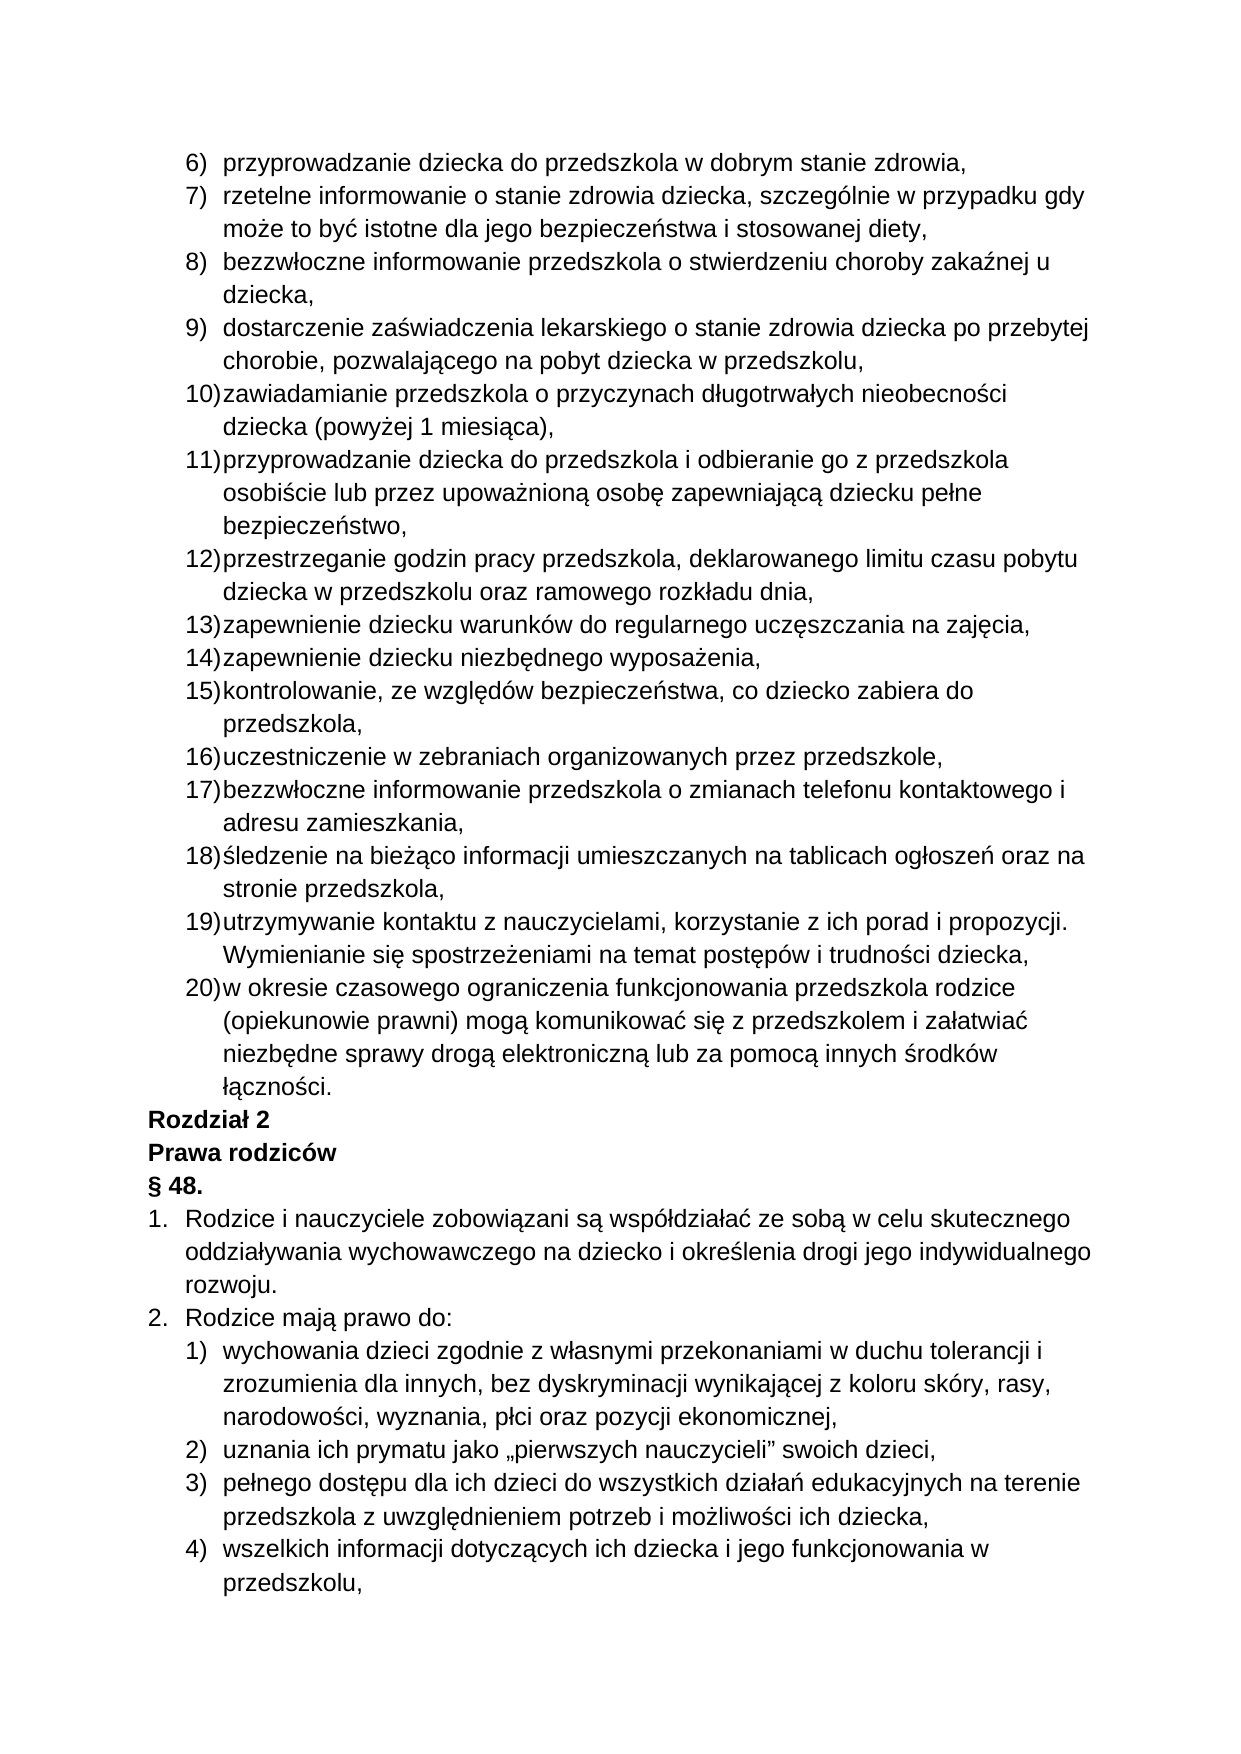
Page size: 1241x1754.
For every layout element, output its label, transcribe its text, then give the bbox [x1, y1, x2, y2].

list zapewnienie dziecku warunków do regularnego uczęszczania na zajęcia, [185, 610, 1093, 639]
text Prawa rodziców [148, 1138, 1093, 1167]
list pełnego dostępu dla ich dzieci do wszystkich działań edukacyjnych na terenie przedszkola z uwzględnieniem potrzeb i możliwości ich dziecka, [185, 1468, 1093, 1530]
list Rodzice mają prawo do: [148, 1303, 1093, 1332]
list wychowania dzieci zgodnie z własnymi przekonaniami w duchu tolerancji i zrozumienia dla innych, bez dyskryminacji wynikającej z koloru skóry, rasy, narodowości, wyznania, płci oraz pozycji ekonomicznej, [185, 1336, 1093, 1431]
list kontrolowanie, ze względów bezpieczeństwa, co dziecko zabiera do przedszkola, [185, 676, 1093, 738]
list rzetelne informowanie o stanie zdrowia dziecka, szczególnie w przypadku gdy może to być istotne dla jego bezpieczeństwa i stosowanej diety, [185, 181, 1093, 242]
list śledzenie na bieżąco informacji umieszczanych na tablicach ogłoszeń oraz na stronie przedszkola, [185, 841, 1093, 903]
list zawiadamianie przedszkola o przyczynach długotrwałych nieobecności dziecka (powyżej 1 miesiąca), [185, 379, 1093, 441]
list uczestniczenie w zebraniach organizowanych przez przedszkole, [185, 742, 1093, 771]
list wszelkich informacji dotyczących ich dziecka i jego funkcjonowania w przedszkolu, [185, 1534, 1093, 1596]
list bezzwłoczne informowanie przedszkola o zmianach telefonu kontaktowego i adresu zamieszkania, [185, 775, 1093, 837]
list Rodzice i nauczyciele zobowiązani są współdziałać ze sobą w celu skutecznego oddziaływania wychowawczego na dziecko i określenia drogi jego indywidualnego rozwoju. [148, 1204, 1093, 1299]
list bezzwłoczne informowanie przedszkola o stwierdzeniu choroby zakaźnej u dziecka, [185, 247, 1093, 308]
list utrzymywanie kontaktu z nauczycielami, korzystanie z ich porad i propozycji. Wymienianie się spostrzeżeniami na temat postępów i trudności dziecka, [185, 907, 1093, 969]
list przestrzeganie godzin pracy przedszkola, deklarowanego limitu czasu pobytu dziecka w przedszkolu oraz ramowego rozkładu dnia, [185, 544, 1093, 606]
text § 48. [148, 1171, 1093, 1200]
list zapewnienie dziecku niezbędnego wyposażenia, [185, 643, 1093, 672]
list w okresie czasowego ograniczenia funkcjonowania przedszkola rodzice (opiekunowie prawni) mogą komunikować się z przedszkolem i załatwiać niezbędne sprawy drogą elektroniczną lub za pomocą innych środków łączności. [185, 973, 1093, 1101]
list przyprowadzanie dziecka do przedszkola w dobrym stanie zdrowia, [185, 148, 1093, 176]
list przyprowadzanie dziecka do przedszkola i odbieranie go z przedszkola osobiście lub przez upoważnioną osobę zapewniającą dziecku pełne bezpieczeństwo, [185, 445, 1093, 539]
list uznania ich prymatu jako „pierwszych nauczycieli” swoich dzieci, [185, 1435, 1093, 1464]
list dostarczenie zaświadczenia lekarskiego o stanie zdrowia dziecka po przebytej chorobie, pozwalającego na pobyt dziecka w przedszkolu, [185, 313, 1093, 374]
text Rozdział 2 [148, 1105, 1093, 1134]
